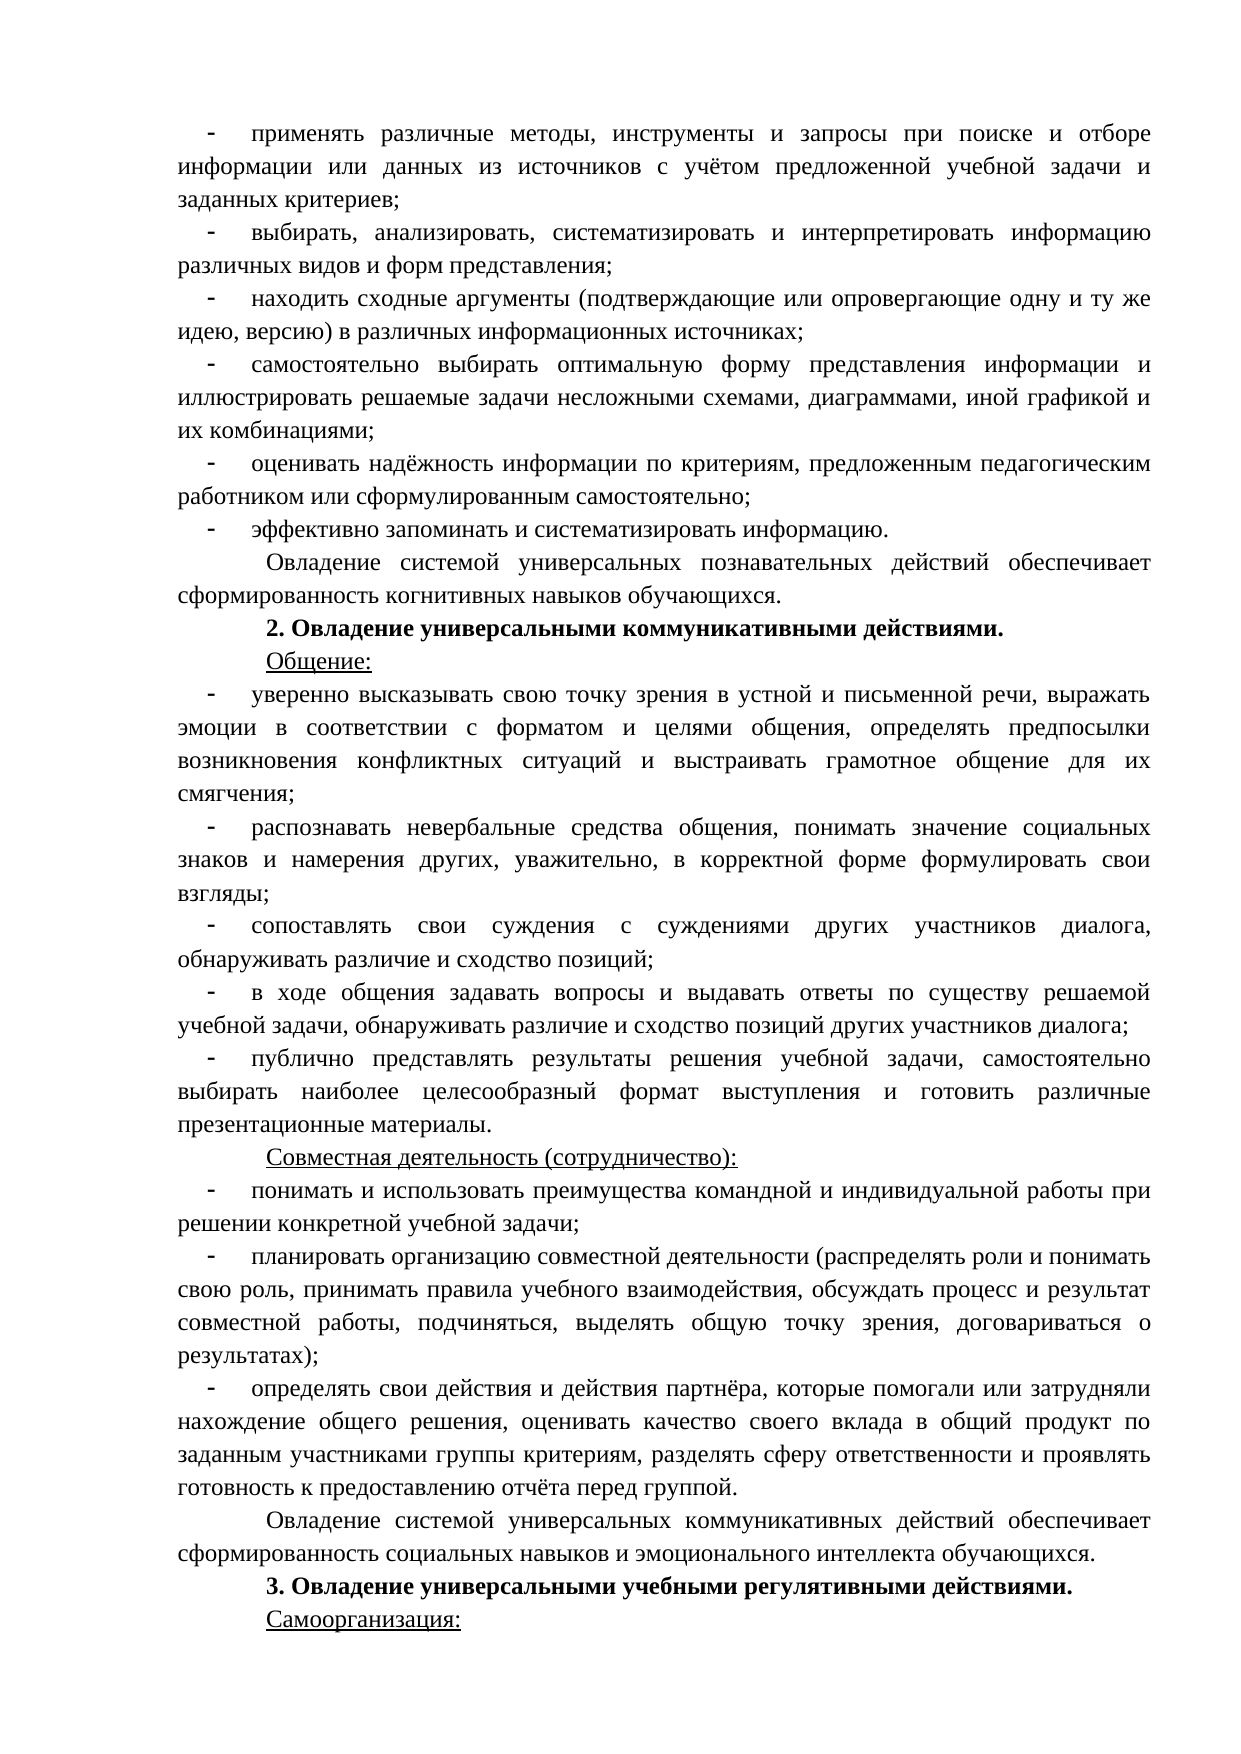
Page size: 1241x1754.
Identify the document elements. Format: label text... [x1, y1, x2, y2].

text Овладение системой универсальных коммуникативных действий обеспечивает сформированность социальных навыков и эмоционального интеллекта обучающихся. [177, 1505, 1152, 1567]
text Совместная деятельность (сотрудничество): [177, 1142, 1152, 1171]
list эффективно запоминать и систематизировать информацию. [177, 514, 1152, 543]
text 2. Овладение универсальными коммуникативными действиями. [177, 613, 1152, 642]
list выбирать, анализировать, систематизировать и интерпретировать информацию различных видов и форм представления; [177, 217, 1152, 279]
text Овладение системой универсальных познавательных действий обеспечивает сформированность когнитивных навыков обучающихся. [177, 547, 1152, 609]
text Самоорганизация: [177, 1604, 1152, 1633]
list применять различные методы, инструменты и запросы при поиске и отборе информации или данных из источников с учётом предложенной учебной задачи и заданных критериев; [177, 118, 1152, 213]
text Общение: [177, 646, 1152, 675]
list оценивать надёжность информации по критериям, предложенным педагогическим работником или сформулированным самостоятельно; [177, 448, 1152, 510]
list находить сходные аргументы (подтверждающие или опровергающие одну и ту же идею, версию) в различных информационных источниках; [177, 283, 1152, 345]
list определять свои действия и действия партнёра, которые помогали или затрудняли нахождение общего решения, оценивать качество своего вклада в общий продукт по заданным участниками группы критериям, разделять сферу ответственности и проявлять готовность к предоставлению отчёта перед группой. [177, 1373, 1152, 1501]
list распознавать невербальные средства общения, понимать значение социальных знаков и намерения других, уважительно, в корректной форме формулировать свои взгляды; [177, 812, 1152, 906]
list уверенно высказывать свою точку зрения в устной и письменной речи, выражать эмоции в соответствии с форматом и целями общения, определять предпосылки возникновения конфликтных ситуаций и выстраивать грамотное общение для их смягчения; [177, 679, 1152, 807]
list понимать и использовать преимущества командной и индивидуальной работы при решении конкретной учебной задачи; [177, 1175, 1152, 1237]
list планировать организацию совместной деятельности (распределять роли и понимать свою роль, принимать правила учебного взаимодействия, обсуждать процесс и результат совместной работы, подчиняться, выделять общую точку зрения, договариваться о результатах); [177, 1241, 1152, 1369]
list в ходе общения задавать вопросы и выдавать ответы по существу решаемой учебной задачи, обнаруживать различие и сходство позиций других участников диалога; [177, 977, 1152, 1038]
list сопоставлять свои суждения с суждениями других участников диалога, обнаруживать различие и сходство позиций; [177, 911, 1152, 972]
list публично представлять результаты решения учебной задачи, самостоятельно выбирать наиболее целесообразный формат выступления и готовить различные презентационные материалы. [177, 1043, 1152, 1137]
text 3. Овладение универсальными учебными регулятивными действиями. [177, 1571, 1152, 1600]
list самостоятельно выбирать оптимальную форму представления информации и иллюстрировать решаемые задачи несложными схемами, диаграммами, иной графикой и их комбинациями; [177, 349, 1152, 444]
